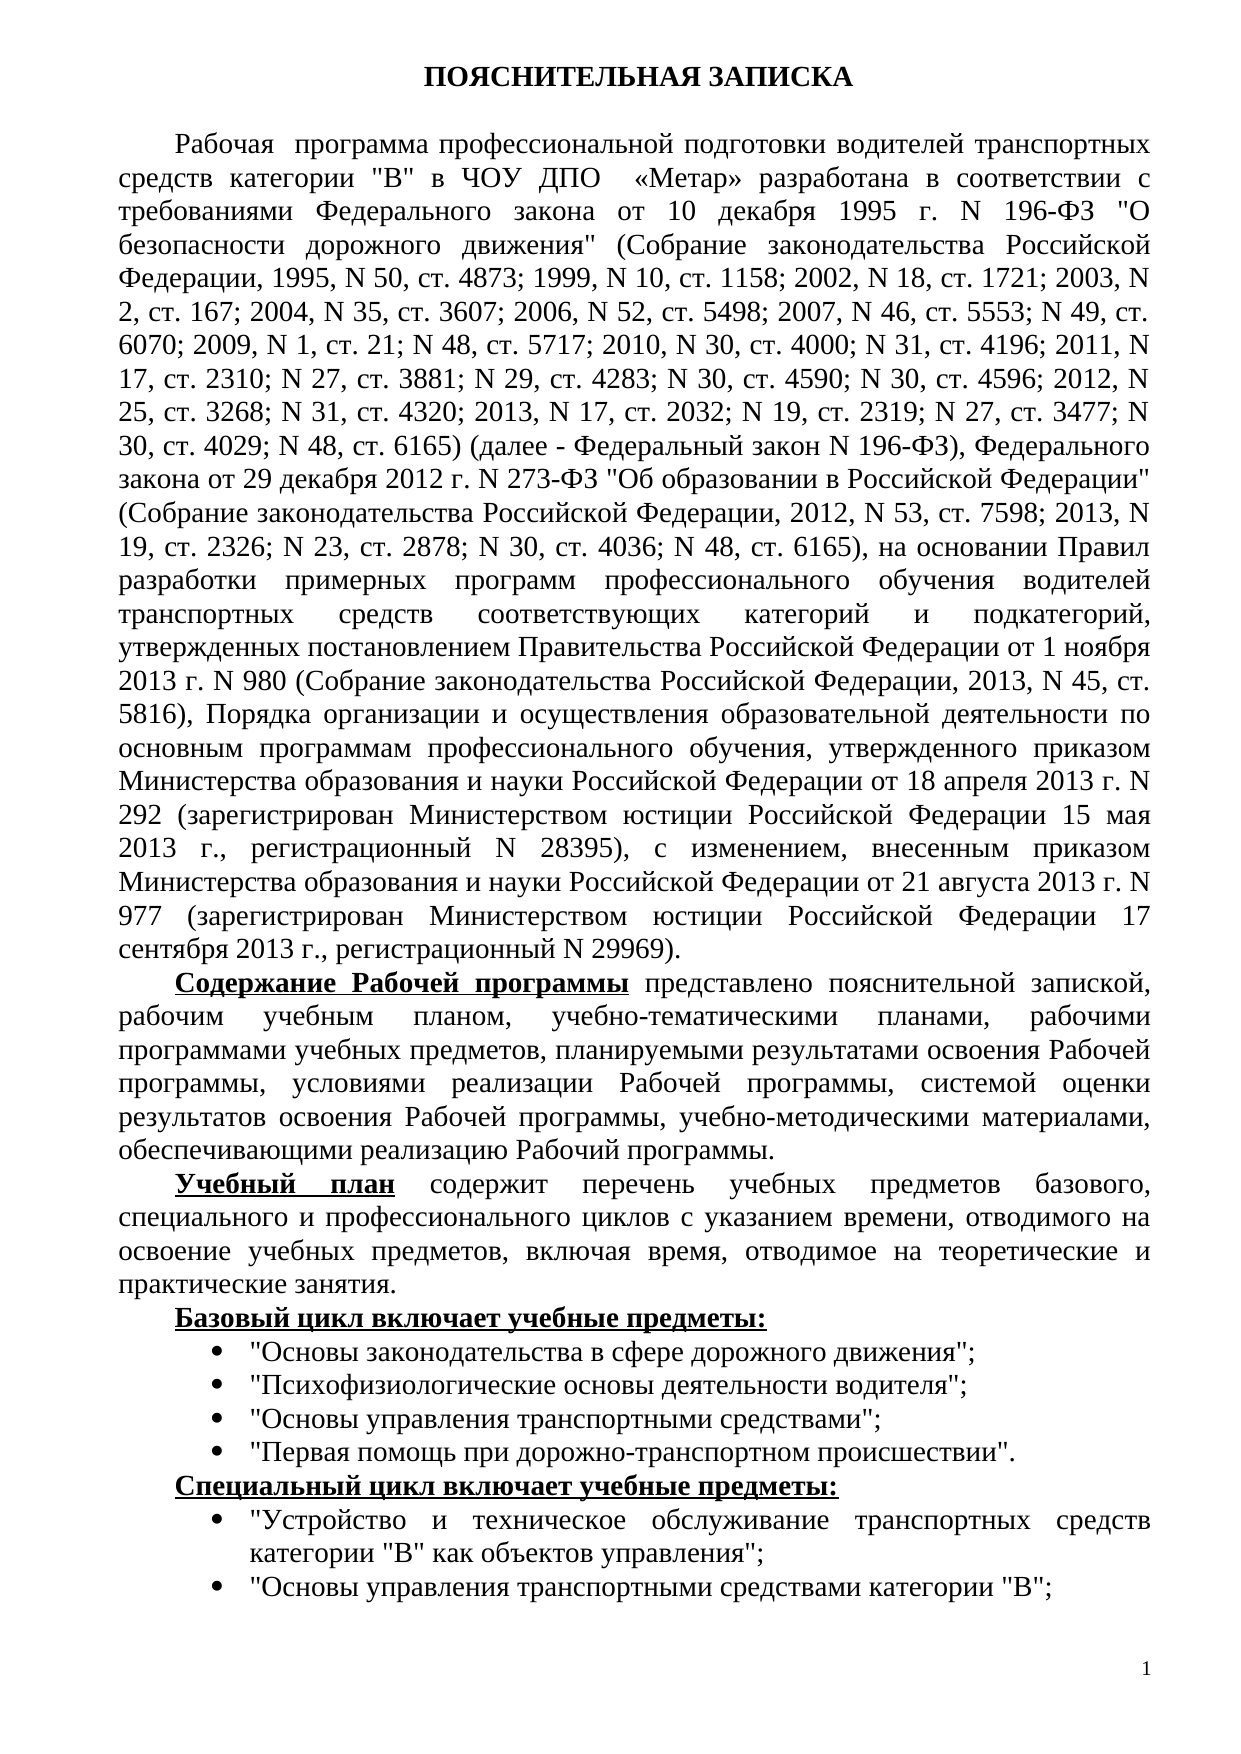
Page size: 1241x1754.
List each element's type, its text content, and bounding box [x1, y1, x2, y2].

text Специальный цикл включает учебные предметы: [118, 1468, 1152, 1502]
text Базовый цикл включает учебные предметы: [118, 1300, 1152, 1334]
text Содержание Рабочей программы представлено пояснительной запиской, рабочим учебным планом, учебно-тематическими планами, рабочими программами учебных предметов, планируемыми результатами освоения Рабочей программы, условиями реализации Рабочей программы, системой оценки результатов освоения Рабочей программы, учебно-методическими материалами, обеспечивающими реализацию Рабочий программы. [118, 965, 1152, 1166]
list "Первая помощь при дорожно-транспортном происшествии". [212, 1434, 1152, 1468]
text Учебный план содержит перечень учебных предметов базового, специального и профессионального циклов с указанием времени, отводимого на освоение учебных предметов, включая время, отводимое на теоретические и практические занятия. [118, 1166, 1152, 1300]
list "Устройство и техническое обслуживание транспортных средств категории "B" как объектов управления"; [212, 1502, 1152, 1569]
list "Основы управления транспортными средствами"; [212, 1401, 1152, 1434]
list "Основы управления транспортными средствами категории "B"; [212, 1569, 1152, 1603]
list "Основы законодательства в сфере дорожного движения"; [212, 1334, 1152, 1367]
text Рабочая программа профессиональной подготовки водителей транспортных средств категории "B" в ЧОУ ДПО «Метар» разработана в соответствии с требованиями Федерального закона от 10 декабря . N 196-ФЗ "О безопасности дорожного движения" (Собрание законодательства Российской Федерации, 1995, N 50, ст. 4873; 1999, N 10, ст. 1158; 2002, N 18, ст. 1721; 2003, N 2, ст. 167; 2004, N 35, ст. 3607; 2006, N 52, ст. 5498; 2007, N 46, ст. 5553; N 49, ст. 6070; 2009, N 1, ст. 21; N 48, ст. 5717; 2010, N 30, ст. 4000; N 31, ст. 4196; 2011, N 17, ст. 2310; N 27, ст. 3881; N 29, ст. 4283; N 30, ст. 4590; N 30, ст. 4596; 2012, N 25, ст. 3268; N 31, ст. 4320; 2013, N 17, ст. 2032; N 19, ст. 2319; N 27, ст. 3477; N 30, ст. 4029; N 48, ст. 6165) (далее - Федеральный закон N 196-ФЗ), Федерального закона от 29 декабря . N 273-ФЗ "Об образовании в Российской Федерации" (Собрание законодательства Российской Федерации, 2012, N 53, ст. 7598; 2013, N 19, ст. 2326; N 23, ст. 2878; N 30, ст. 4036; N 48, ст. 6165), на основании Правил разработки примерных программ профессионального обучения водителей транспортных средств соответствующих категорий и подкатегорий, утвержденных постановлением Правительства Российской Федерации от 1 ноября . N 980 (Собрание законодательства Российской Федерации, 2013, N 45, ст. 5816), Порядка организации и осуществления образовательной деятельности по основным программам профессионального обучения, утвержденного приказом Министерства образования и науки Российской Федерации от 18 апреля . N 292 (зарегистрирован Министерством юстиции Российской Федерации 15 мая ., регистрационный N 28395), с изменением, внесенным приказом Министерства образования и науки Российской Федерации от 21 августа . N 977 (зарегистрирован Министерством юстиции Российской Федерации 17 сентября ., регистрационный N 29969). [118, 126, 1152, 965]
text ПОЯСНИТЕЛЬНАЯ ЗАПИСКА [118, 59, 1152, 93]
list "Психофизиологические основы деятельности водителя"; [212, 1367, 1152, 1401]
